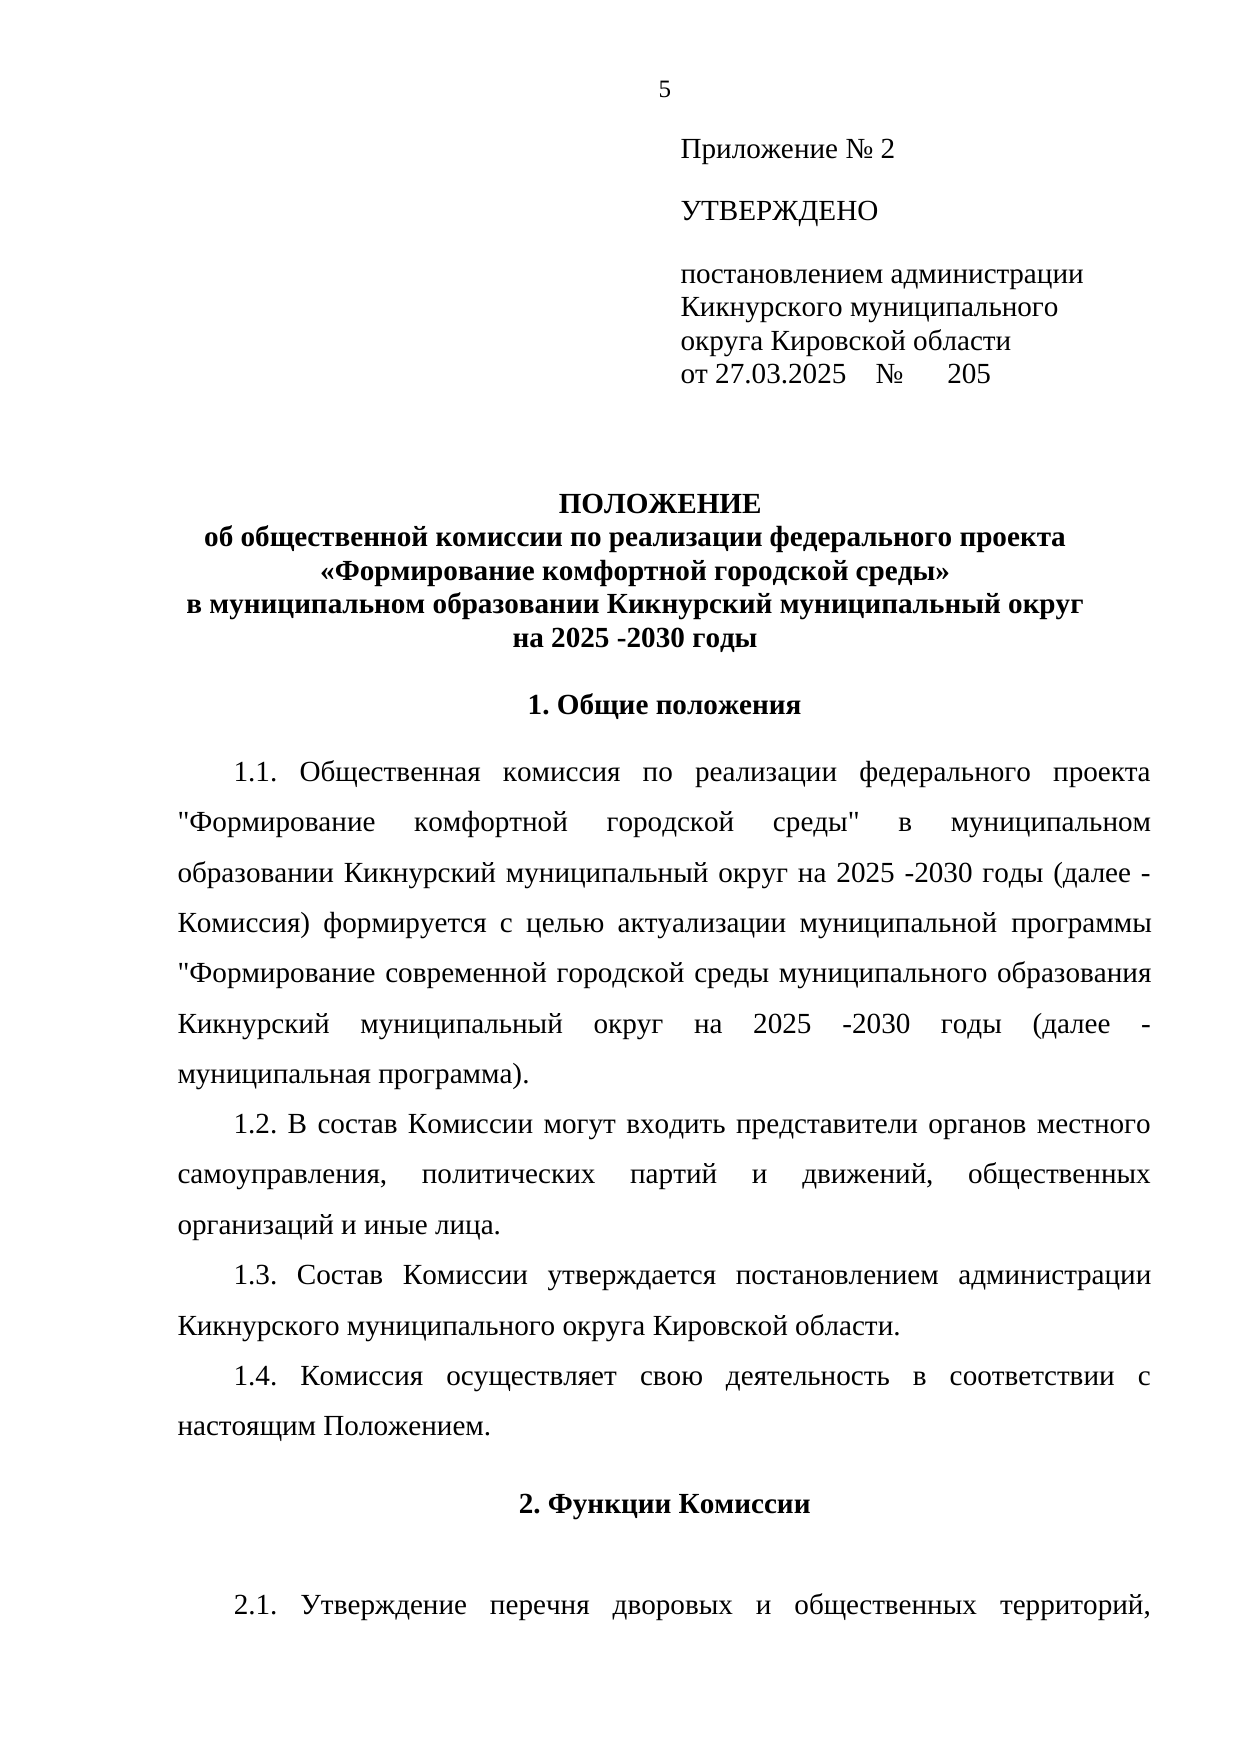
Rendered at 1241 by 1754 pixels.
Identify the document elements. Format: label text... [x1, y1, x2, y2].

text ПОЛОЖЕНИЕ [177, 486, 1152, 519]
text об общественной комиссии по реализации федерального проекта «Формирование комфортной городской среды» [118, 519, 1152, 586]
text 1.1. Общественная комиссия по реализации федерального проекта "Формирование комфортной городской среды" в муниципальном образовании Кикнурский муниципальный округ на 2025 -2030 годы (далее - Комиссия) формируется с целью актуализации муниципальной программы "Формирование современной городской среды муниципального образования Кикнурский муниципальный округ на 2025 -2030 годы (далее - муниципальная программа). [177, 754, 1152, 1089]
text на 2025 -2030 годы [118, 620, 1152, 653]
text постановлением администрации [177, 256, 1152, 289]
text Приложение № 2 [177, 131, 1152, 165]
text округа Кировской области [177, 323, 1152, 356]
text 1.3. Состав Комиссии утверждается постановлением администрации Кикнурского муниципального округа Кировской области. [177, 1257, 1152, 1341]
text УТВЕРЖДЕНО [177, 193, 1152, 227]
text 1.4. Комиссия осуществляет свою деятельность в соответствии с настоящим Положением. [177, 1358, 1152, 1442]
title 2. Функции Комиссии [177, 1487, 1152, 1520]
text Кикнурского муниципального [177, 289, 1152, 323]
text от 27.03.2025 № 205 [177, 356, 1152, 390]
title 1. Общие положения [177, 687, 1152, 721]
text в муниципальном образовании Кикнурский муниципальный округ [118, 586, 1152, 620]
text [177, 1587, 1152, 1621]
text 1.2. В состав Комиссии могут входить представители органов местного самоуправления, политических партий и движений, общественных организаций и иные лица. [177, 1106, 1152, 1241]
